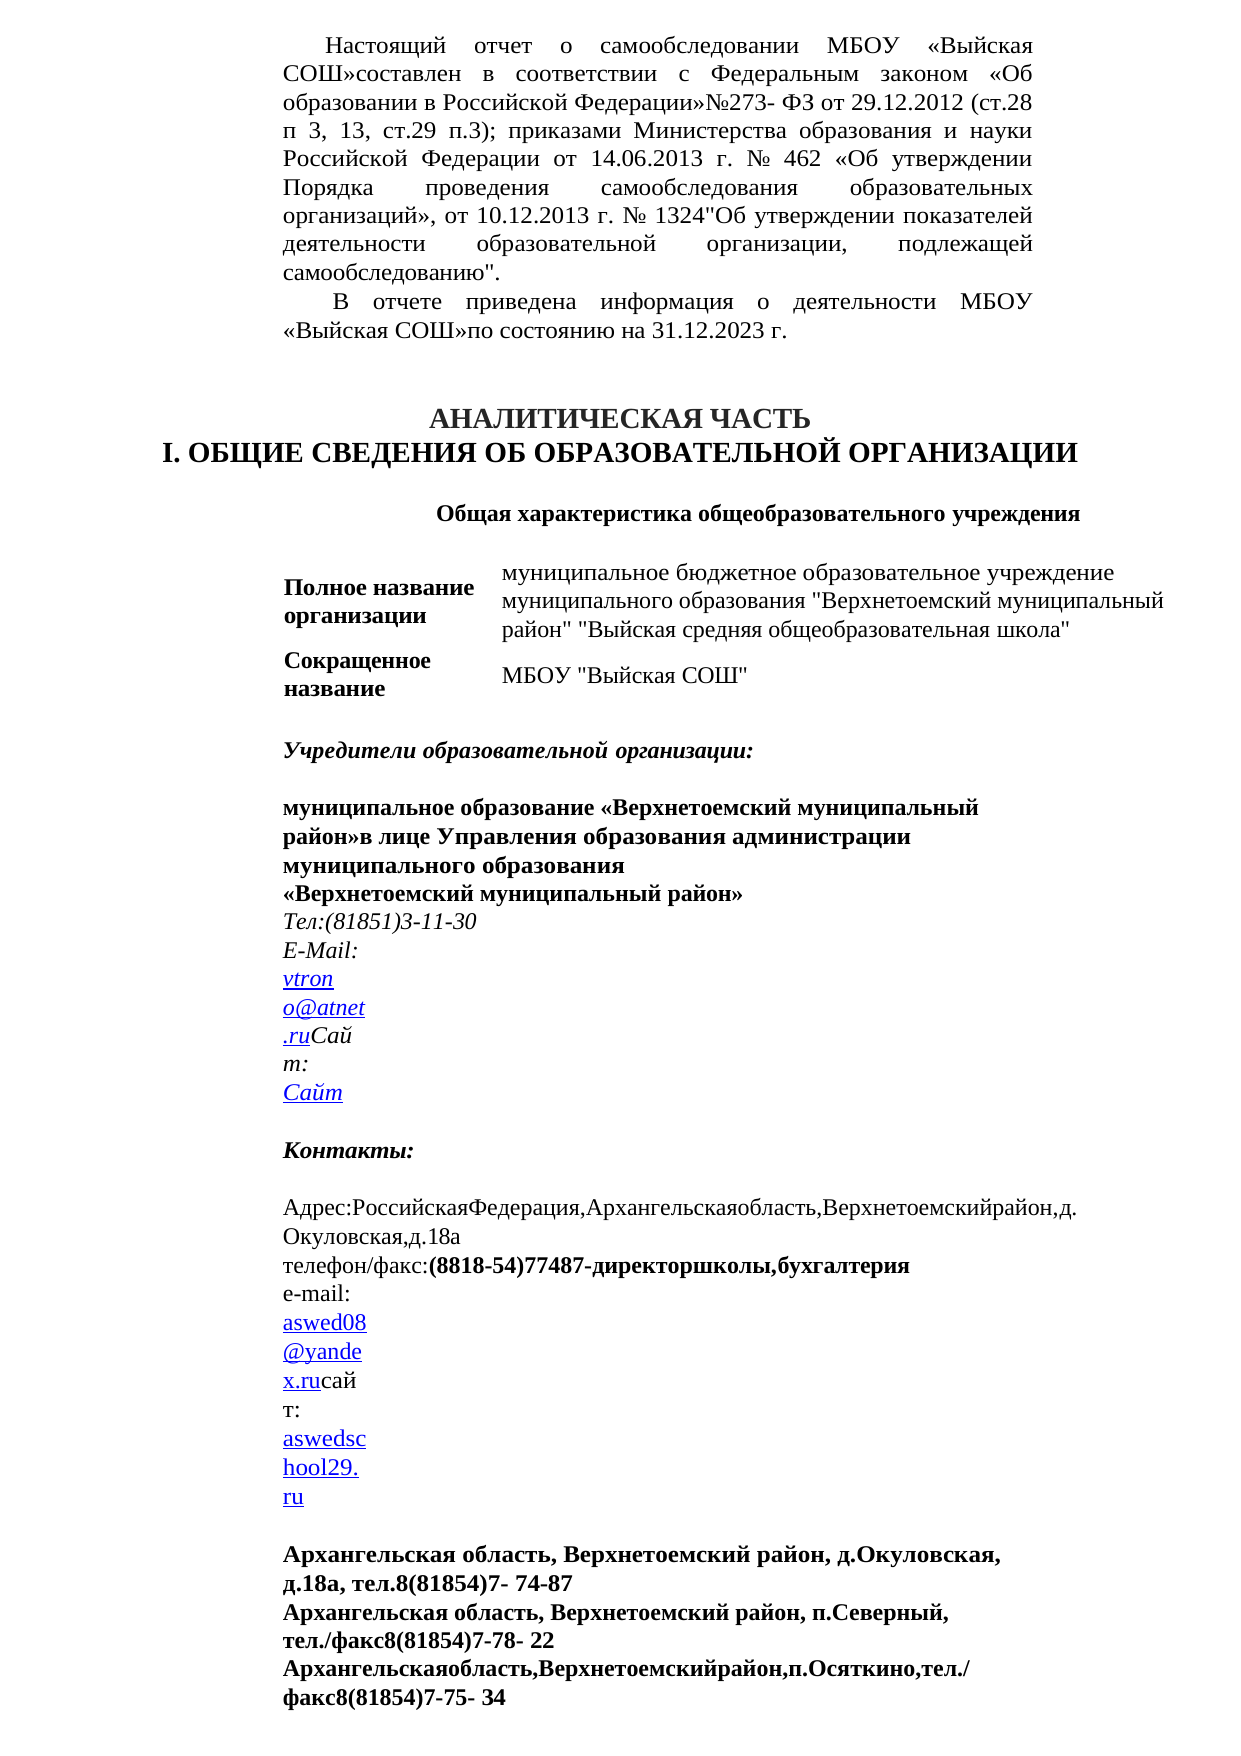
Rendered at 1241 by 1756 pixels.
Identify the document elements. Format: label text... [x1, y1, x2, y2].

table_header Полное название организации [278, 558, 489, 645]
table_header муниципальное бюджетное образовательное учреждение муниципального образования "Верхнетоемский муниципальный район" "Выйская средняя общеобразовательная школа" [489, 558, 1197, 645]
text Окуловская,д.18а [283, 1222, 1122, 1250]
text E-Mail: vtrono@atnet.ruСайт: Сайт [283, 936, 367, 1105]
text Настоящий отчет о самообследовании МБОУ «Выйская СОШ»составлен в соответствии с Федеральным законом «Об образовании в Российской Федерации»№273- ФЗ от 29.12.2012 (ст.28 п 3, 13, ст.29 п.3); приказами Министерства образования и науки Российской Федерации от 14.06.2013 г. № 462 «Об утверждении Порядка проведения самообследования образовательных организаций», от 10.12.2013 г. № 1324"Об утверждении показателей деятельности образовательной организации, подлежащей самообследованию". [283, 31, 1034, 285]
text e-mail: aswed08@yandex.ruсайт: aswedschool29.ru [283, 1333, 367, 1509]
table_cell Сокращенное название [278, 645, 489, 704]
subtitle Контакты: [283, 1136, 1122, 1164]
text Учредители образовательной организации: [283, 736, 1122, 763]
table_cell МБОУ "Выйская СОШ" [489, 645, 1197, 704]
text I. ОБЩИЕ СВЕДЕНИЯ ОБ ОБРАЗОВАТЕЛЬНОЙ ОРГАНИЗАЦИИ [118, 435, 1122, 469]
text Адрес:РоссийскаяФедерация,Архангельскаяобласть,Верхнетоемскийрайон,д. [283, 1193, 1122, 1220]
text Архангельская область, Верхнетоемский район, д.Окуловская, д.18а, тел.8(81854)7- 74-87 [283, 1540, 1026, 1596]
text e-mail: aswed08@yandex.ruсайт: aswedschool29.ru [283, 1279, 367, 1332]
text АНАЛИТИЧЕСКАЯ ЧАСТЬ [118, 373, 1122, 435]
text «Верхнетоемский муниципальный район» [283, 880, 1122, 907]
text муниципальное образование «Верхнетоемский муниципальный район»в лице Управления образования администрации муниципального образования [283, 793, 1026, 878]
text Общая характеристика общеобразовательного учреждения [436, 499, 1122, 527]
text Архангельская область, Верхнетоемский район, п.Северный, тел./факс8(81854)7-78- 22 [283, 1598, 1026, 1653]
text Тел:(81851)3-11-30 [283, 907, 1122, 934]
text телефон/факс:(8818-54)77487-директоршколы,бухгалтерия [283, 1251, 1122, 1278]
text В отчете приведена информация о деятельности МБОУ «Выйская СОШ»по состоянию на 31.12.2023 г. [283, 287, 1033, 343]
text Архангельскаяобласть,Верхнетоемскийрайон,п.Осяткино,тел./факс8(81854)7-75- 34 [283, 1654, 1026, 1710]
